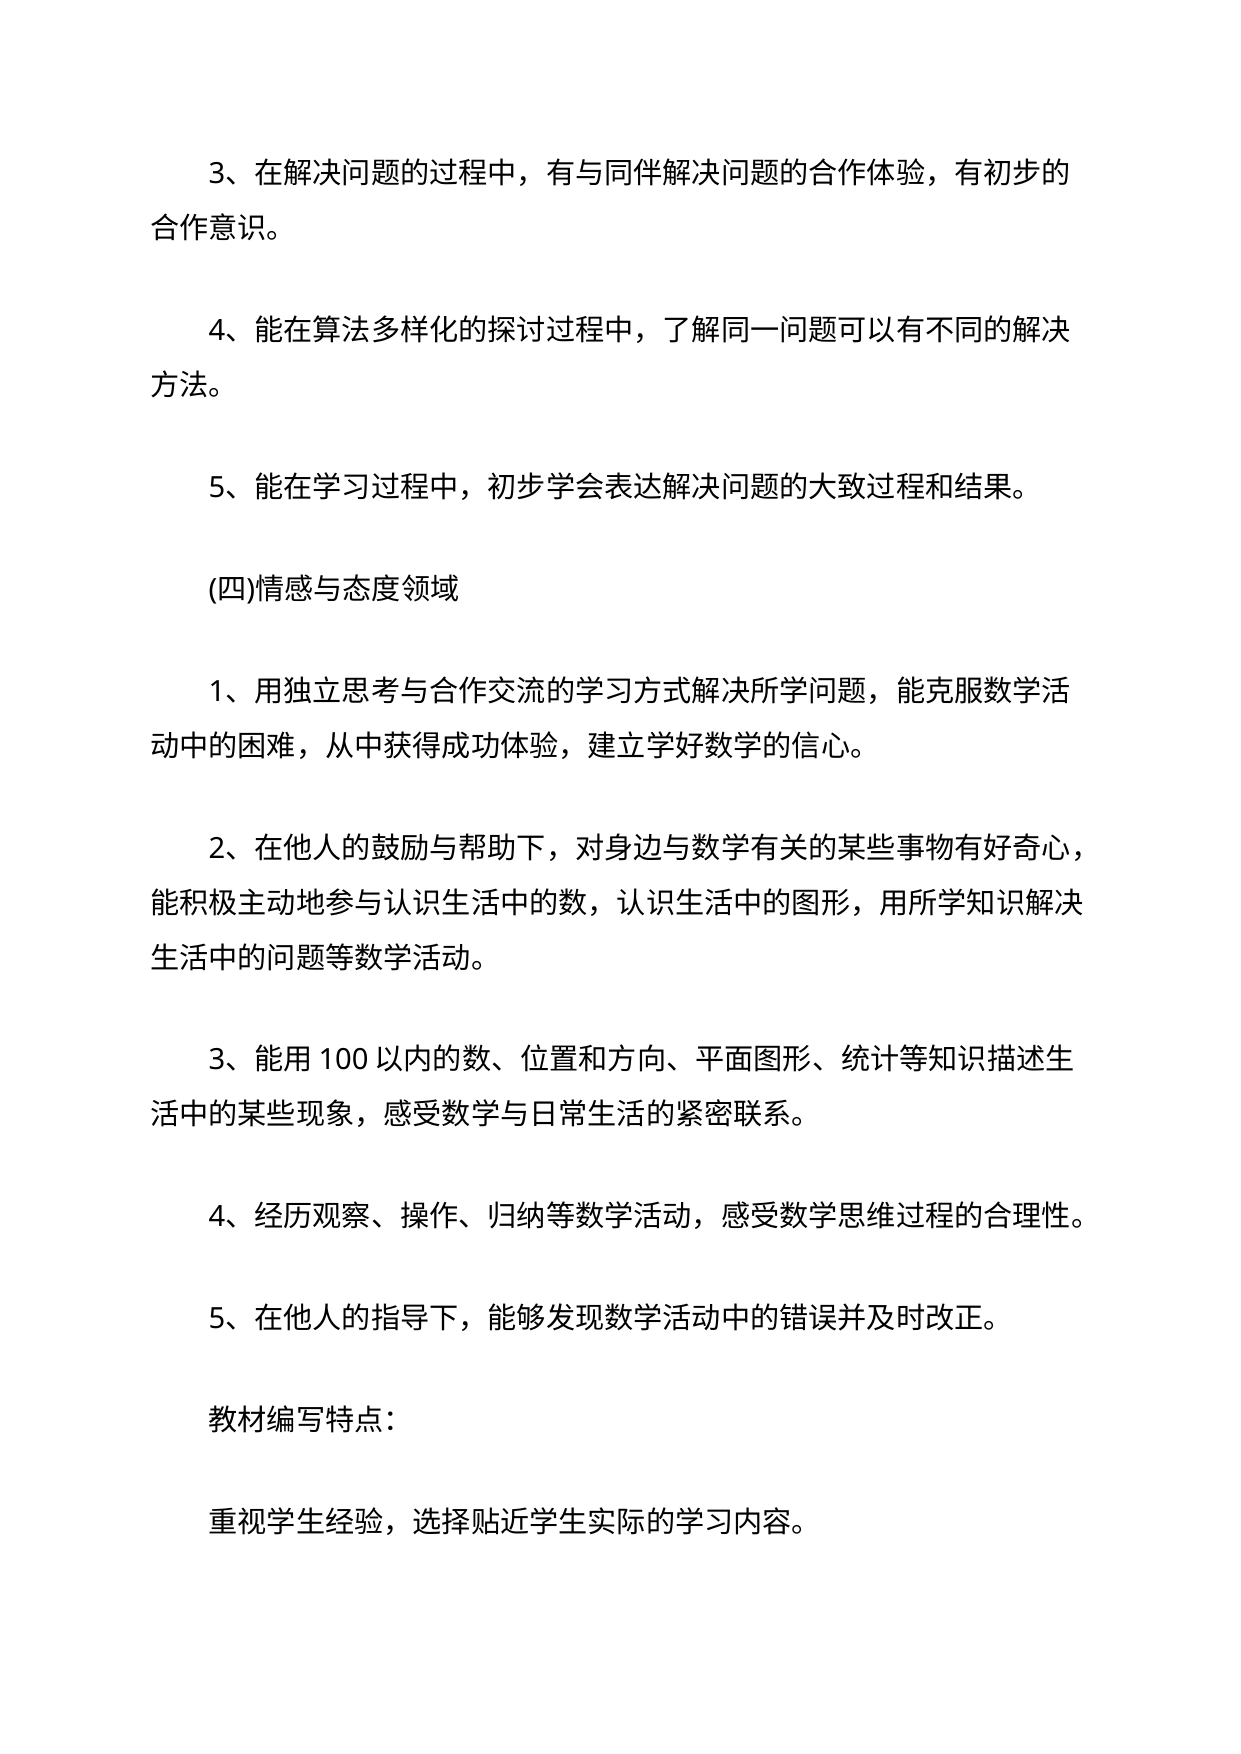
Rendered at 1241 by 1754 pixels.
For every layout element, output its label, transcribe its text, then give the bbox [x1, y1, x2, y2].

text 1、用独立思考与合作交流的学习方式解决所学问题，能克服数学活动中的困难，从中获得成功体验，建立学好数学的信心。 [150, 667, 1090, 765]
text 3、在解决问题的过程中，有与同伴解决问题的合作体验，有初步的合作意识。 [150, 150, 1090, 247]
text 4、能在算法多样化的探讨过程中，了解同一问题可以有不同的解决方法。 [150, 307, 1090, 404]
text 2、在他人的鼓励与帮助下，对身边与数学有关的某些事物有好奇心，能积极主动地参与认识生活中的数，认识生活中的图形，用所学知识解决生活中的问题等数学活动。 [150, 824, 1090, 976]
text (四)情感与态度领域 [150, 566, 1090, 608]
text 5、能在学习过程中，初步学会表达解决问题的大致过程和结果。 [150, 463, 1090, 506]
text 5、在他人的指导下，能够发现数学活动中的错误并及时改正。 [150, 1295, 1090, 1337]
text 3、能用100以内的数、位置和方向、平面图形、统计等知识描述生活中的某些现象，感受数学与日常生活的紧密联系。 [150, 1036, 1090, 1133]
text 教材编写特点： [150, 1397, 1090, 1439]
text 重视学生经验，选择贴近学生实际的学习内容。 [150, 1498, 1090, 1541]
text 4、经历观察、操作、归纳等数学活动，感受数学思维过程的合理性。 [150, 1193, 1090, 1235]
